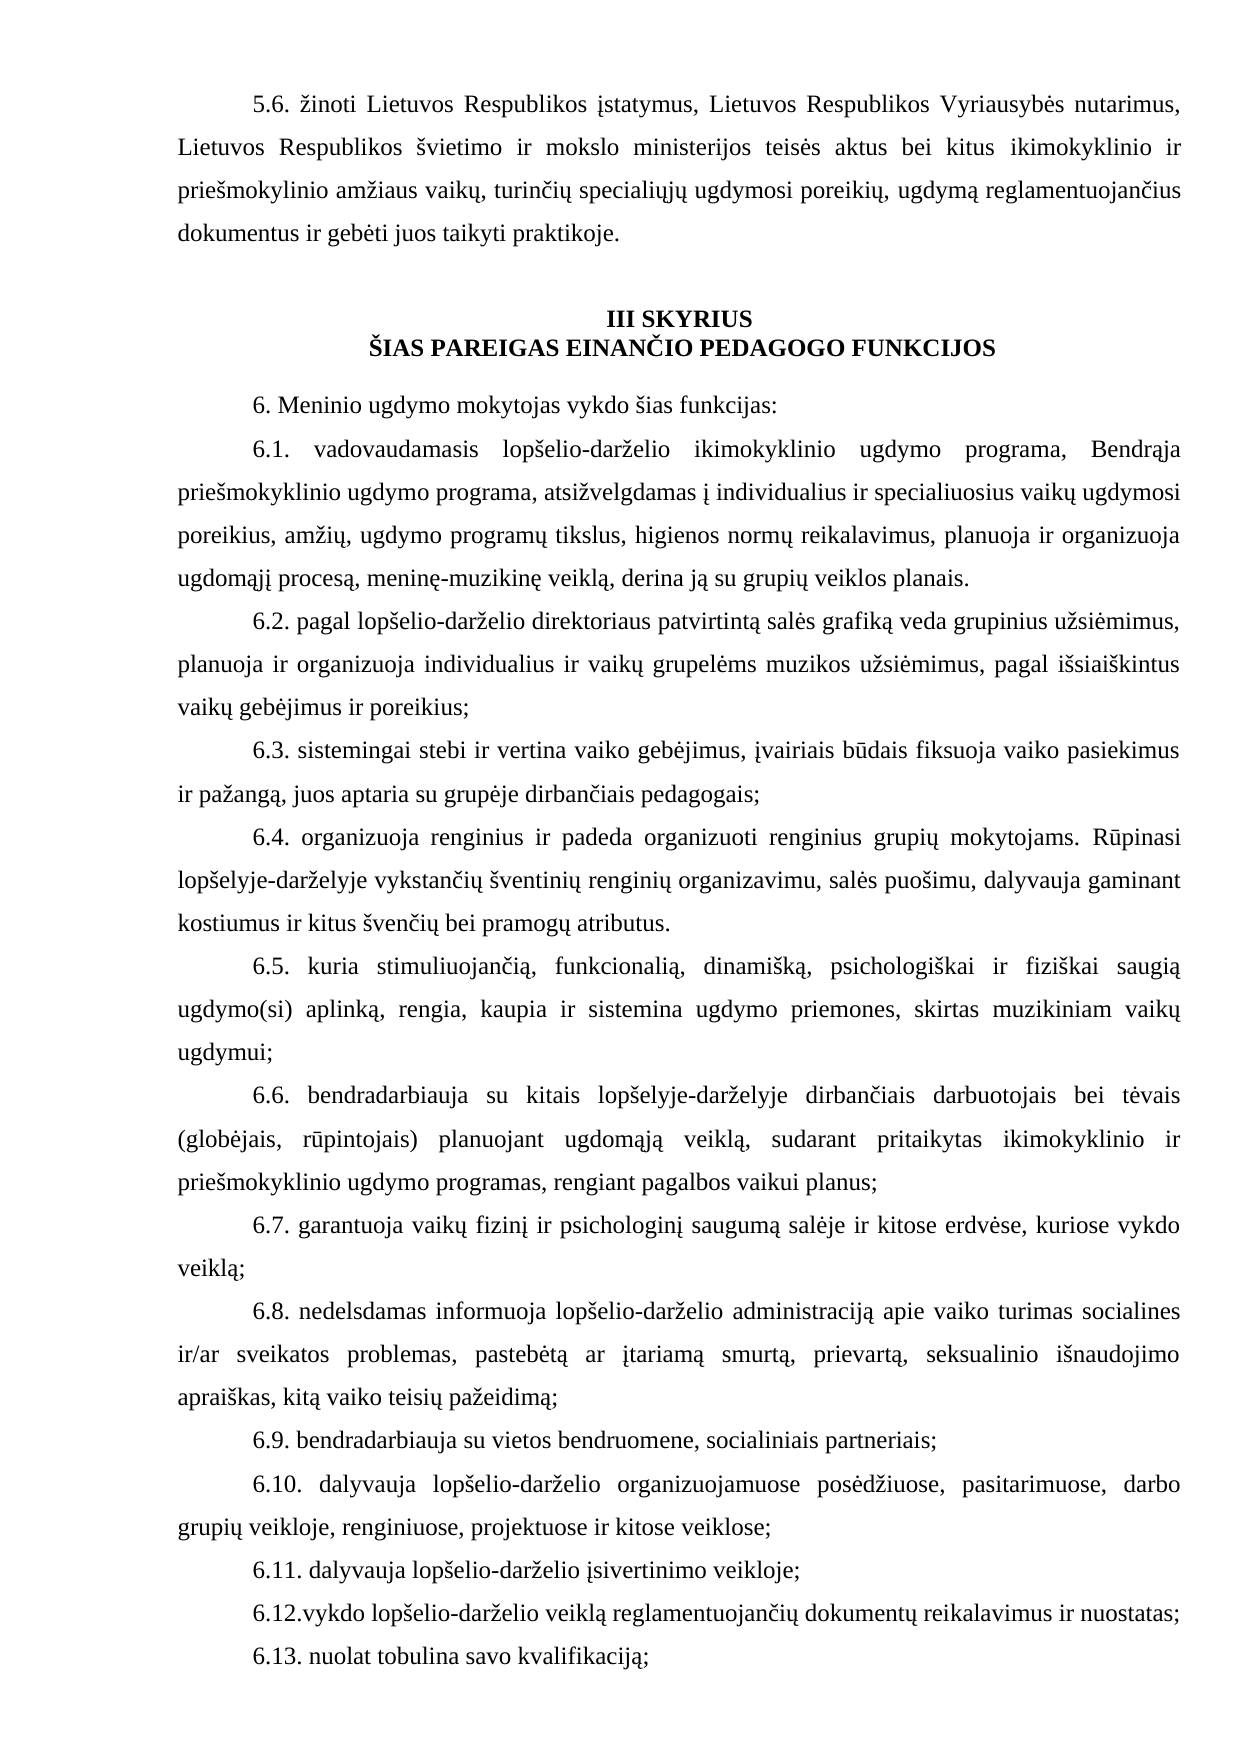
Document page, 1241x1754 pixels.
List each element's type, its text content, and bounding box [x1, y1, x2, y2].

subtitle III SKYRIUS [177, 304, 1181, 333]
text 5.6. žinoti Lietuvos Respublikos įstatymus, Lietuvos Respublikos Vyriausybės nutarimus, Lietuvos Respublikos švietimo ir mokslo ministerijos teisės aktus bei kitus ikimokyklinio ir priešmokylinio amžiaus vaikų, turinčių specialiųjų ugdymosi poreikių, ugdymą reglamentuojančius dokumentus ir gebėti juos taikyti praktikoje. [177, 89, 1181, 247]
text 6.8. nedelsdamas informuoja lopšelio-darželio administraciją apie vaiko turimas socialines ir/ar sveikatos problemas, pastebėtą ar įtariamą smurtą, prievartą, seksualinio išnaudojimo apraiškas, kitą vaiko teisių pažeidimą; [177, 1296, 1181, 1411]
text 6.2. pagal lopšelio-darželio direktoriaus patvirtintą salės grafiką veda grupinius užsiėmimus, planuoja ir organizuoja individualius ir vaikų grupelėms muzikos užsiėmimus, pagal išsiaiškintus vaikų gebėjimus ir poreikius; [177, 606, 1181, 721]
subtitle ŠIAS PAREIGAS EINANČIO PEDAGOGO FUNKCIJOS [177, 333, 1181, 362]
text 6.6. bendradarbiauja su kitais lopšelyje-darželyje dirbančiais darbuotojais bei tėvais (globėjais, rūpintojais) planuojant ugdomąją veiklą, sudarant pritaikytas ikimokyklinio ir priešmokyklinio ugdymo programas, rengiant pagalbos vaikui planus; [177, 1081, 1181, 1196]
text 6.9. bendradarbiauja su vietos bendruomene, socialiniais partneriais; [177, 1426, 1181, 1454]
list 6.1. vadovaudamasis lopšelio-darželio ikimokyklinio ugdymo programa, Bendrąja priešmokyklinio ugdymo programa, atsižvelgdamas į individualius ir specialiuosius vaikų ugdymosi poreikius, amžių, ugdymo programų tikslus, higienos normų reikalavimus, planuoja ir organizuoja ugdomąjį procesą, meninę-muzikinę veiklą, derina ją su grupių veiklos planais. [177, 434, 1181, 592]
text 6.12.vykdo lopšelio-darželio veiklą reglamentuojančių dokumentų reikalavimus ir nuostatas; [177, 1598, 1181, 1627]
text 6.13. nuolat tobulina savo kvalifikaciją; [177, 1641, 1181, 1670]
text 6.4. organizuoja renginius ir padeda organizuoti renginius grupių mokytojams. Rūpinasi lopšelyje-darželyje vykstančių šventinių renginių organizavimu, salės puošimu, dalyvauja gaminant kostiumus ir kitus švenčių bei pramogų atributus. [177, 822, 1181, 937]
text 6.7. garantuoja vaikų fizinį ir psichologinį saugumą salėje ir kitose erdvėse, kuriose vykdo veiklą; [177, 1210, 1181, 1282]
text 6.5. kuria stimuliuojančią, funkcionalią, dinamišką, psichologiškai ir fiziškai saugią ugdymo(si) aplinką, rengia, kaupia ir sistemina ugdymo priemones, skirtas muzikiniam vaikų ugdymui; [177, 951, 1181, 1066]
text 6.11. dalyvauja lopšelio-darželio įsivertinimo veikloje; [177, 1555, 1181, 1584]
list 6. Meninio ugdymo mokytojas vykdo šias funkcijas: [177, 391, 1181, 419]
text 6.3. sistemingai stebi ir vertina vaiko gebėjimus, įvairiais būdais fiksuoja vaiko pasiekimus ir pažangą, juos aptaria su grupėje dirbančiais pedagogais; [177, 736, 1181, 807]
text 6.10. dalyvauja lopšelio-darželio organizuojamuose posėdžiuose, pasitarimuose, darbo grupių veikloje, renginiuose, projektuose ir kitose veiklose; [177, 1469, 1181, 1541]
